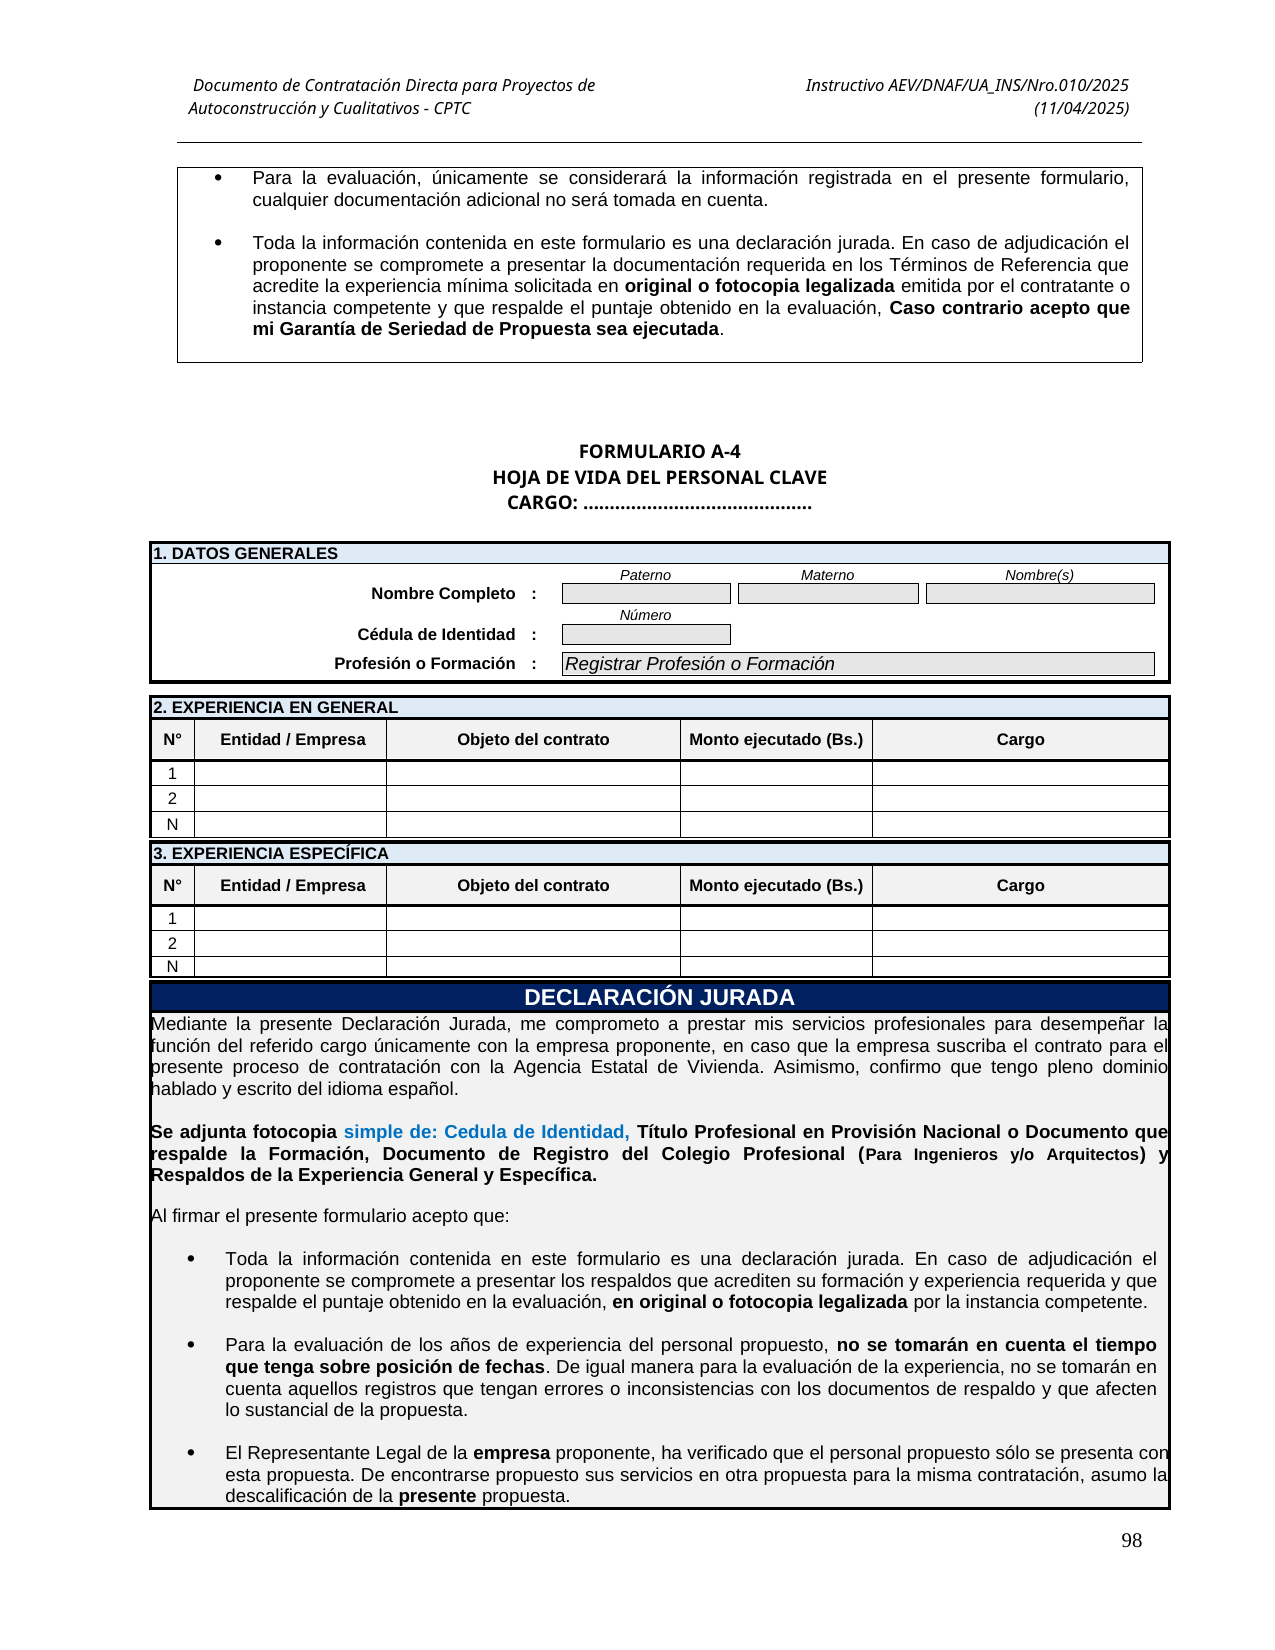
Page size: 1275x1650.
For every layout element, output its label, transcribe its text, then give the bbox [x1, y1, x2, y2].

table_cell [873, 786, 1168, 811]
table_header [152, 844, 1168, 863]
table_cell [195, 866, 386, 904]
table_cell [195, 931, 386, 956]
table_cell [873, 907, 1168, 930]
text FORMULARIO A-4 [177, 438, 1142, 464]
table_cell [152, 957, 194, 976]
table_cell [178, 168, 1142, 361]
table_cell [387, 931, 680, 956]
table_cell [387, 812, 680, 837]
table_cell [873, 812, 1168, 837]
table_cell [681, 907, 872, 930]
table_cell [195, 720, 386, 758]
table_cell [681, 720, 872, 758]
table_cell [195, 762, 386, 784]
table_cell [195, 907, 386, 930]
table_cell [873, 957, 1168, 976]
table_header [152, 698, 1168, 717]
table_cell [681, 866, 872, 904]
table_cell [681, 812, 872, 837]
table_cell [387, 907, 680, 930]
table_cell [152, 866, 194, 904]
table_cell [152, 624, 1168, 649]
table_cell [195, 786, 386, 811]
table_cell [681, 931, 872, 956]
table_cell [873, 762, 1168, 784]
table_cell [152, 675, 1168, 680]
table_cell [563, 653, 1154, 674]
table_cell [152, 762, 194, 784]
text HOJA DE VIDA DEL PERSONAL CLAVE [177, 464, 1142, 489]
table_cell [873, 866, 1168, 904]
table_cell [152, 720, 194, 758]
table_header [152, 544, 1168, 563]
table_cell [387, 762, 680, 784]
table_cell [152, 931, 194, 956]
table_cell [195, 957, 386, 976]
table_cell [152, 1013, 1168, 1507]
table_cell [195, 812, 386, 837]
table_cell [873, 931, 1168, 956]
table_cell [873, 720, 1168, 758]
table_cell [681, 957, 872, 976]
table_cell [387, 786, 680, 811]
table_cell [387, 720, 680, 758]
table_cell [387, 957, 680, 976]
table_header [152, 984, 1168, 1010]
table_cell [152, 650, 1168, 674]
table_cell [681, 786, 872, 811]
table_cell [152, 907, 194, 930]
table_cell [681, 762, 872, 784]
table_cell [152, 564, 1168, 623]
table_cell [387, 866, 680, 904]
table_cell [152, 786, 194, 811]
text CARGO: ……………………………………. [177, 489, 1142, 515]
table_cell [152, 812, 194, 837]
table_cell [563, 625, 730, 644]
